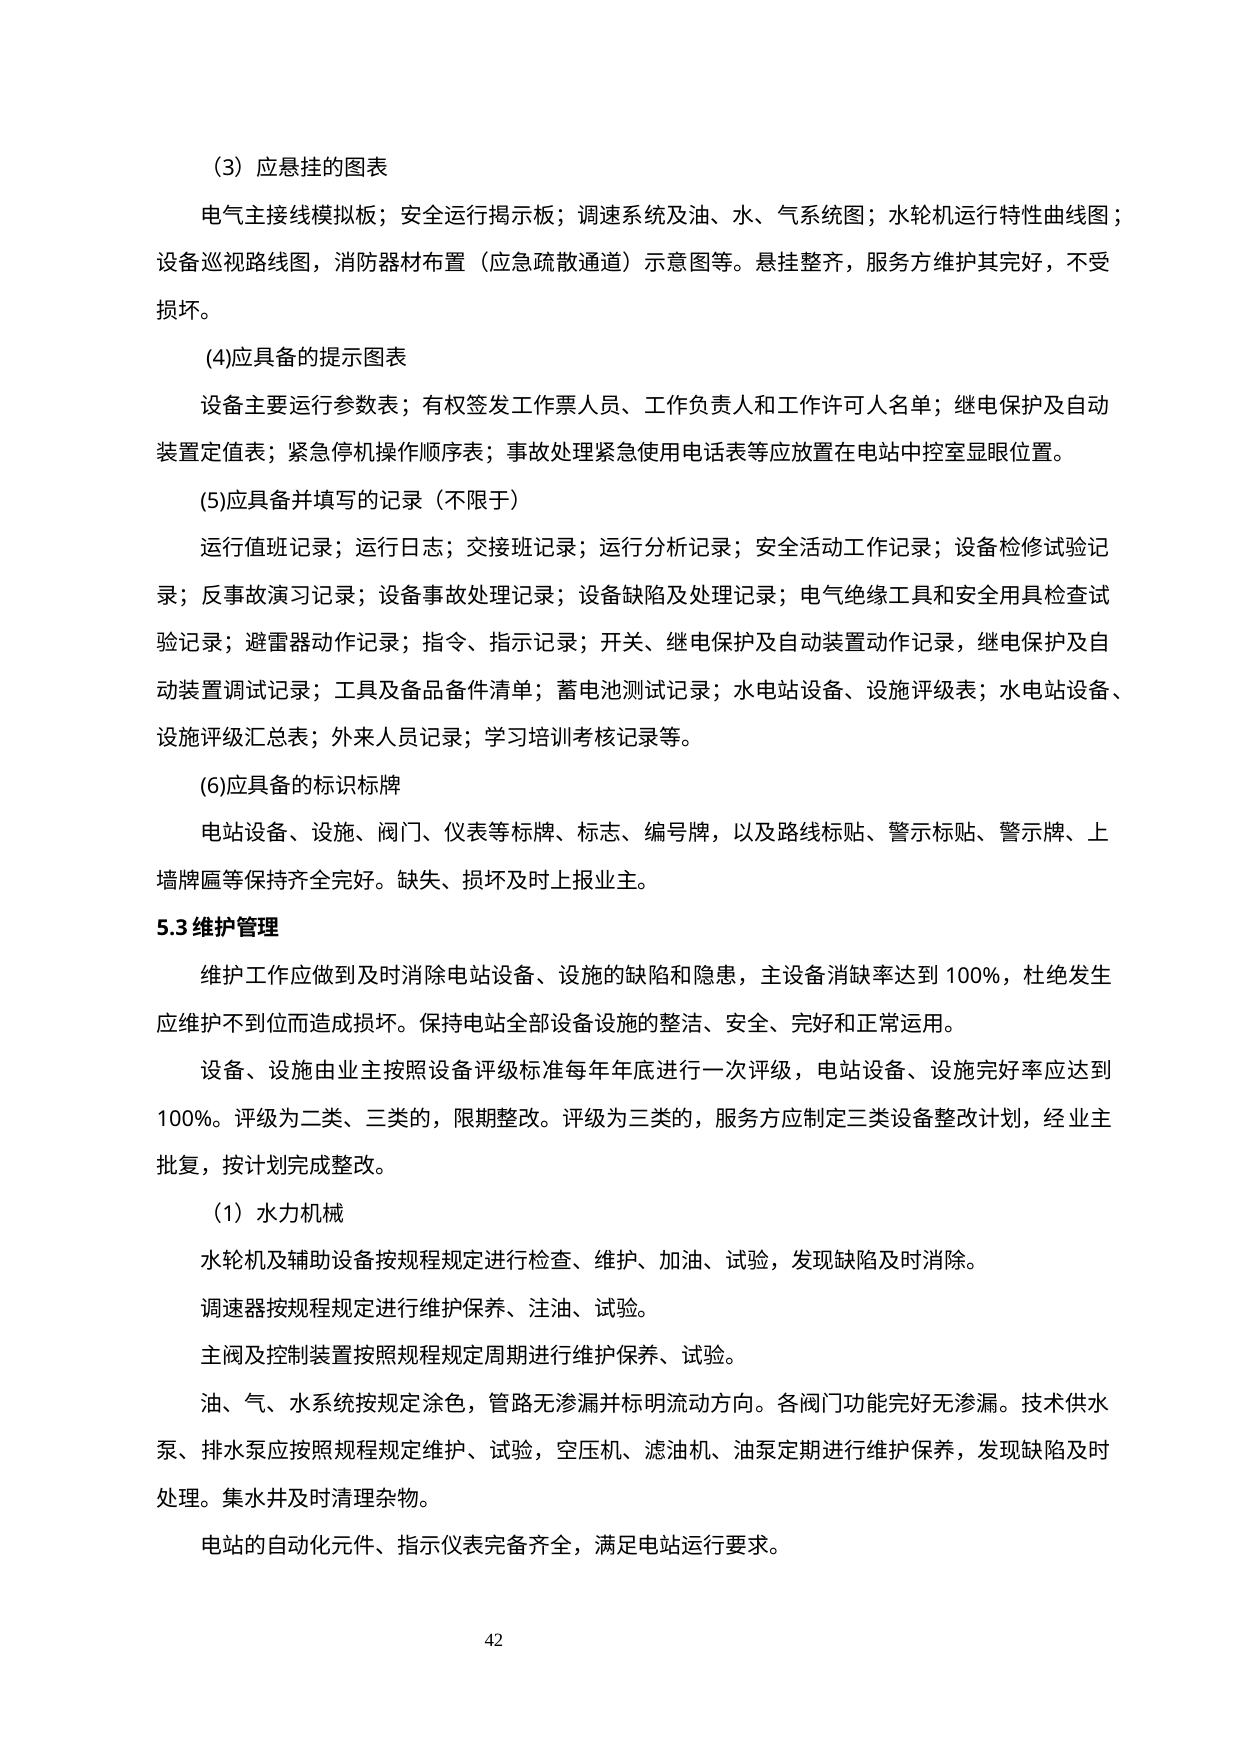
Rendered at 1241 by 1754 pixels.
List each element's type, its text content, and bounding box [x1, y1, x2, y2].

text 电站设备、设施、阀门、仪表等标牌、标志、编号牌，以及路线标贴、警示标贴、警示牌、上墙牌匾等保持齐全完好。缺失、损坏及时上报业主。 [156, 815, 1113, 894]
text 电站的自动化元件、指示仪表完备齐全，满足电站运行要求。 [156, 1528, 1113, 1560]
text 设备主要运行参数表；有权签发工作票人员、工作负责人和工作许可人名单；继电保护及自动装置定值表；紧急停机操作顺序表；事故处理紧急使用电话表等应放置在电站中控室显眼位置。 [156, 388, 1113, 467]
text 主阀及控制装置按照规程规定周期进行维护保养、试验。 [156, 1338, 1113, 1370]
text （3）应悬挂的图表 [156, 150, 1113, 182]
text 5.3维护管理 [156, 910, 1113, 942]
text 油、气、水系统按规定涂色，管路无渗漏并标明流动方向。各阀门功能完好无渗漏。技术供水泵、排水泵应按照规程规定维护、试验，空压机、滤油机、油泵定期进行维护保养，发现缺陷及时处理。集水井及时清理杂物。 [156, 1386, 1113, 1512]
text 电气主接线模拟板；安全运行揭示板；调速系统及油、水、气系统图；水轮机运行特性曲线图；设备巡视路线图，消防器材布置（应急疏散通道）示意图等。悬挂整齐，服务方维护其完好，不受损坏。 [156, 198, 1113, 324]
text （1）水力机械 [156, 1196, 1113, 1227]
text 水轮机及辅助设备按规程规定进行检查、维护、加油、试验，发现缺陷及时消除。 [156, 1243, 1113, 1275]
text 设备、设施由业主按照设备评级标准每年年底进行一次评级，电站设备、设施完好率应达到100%。评级为二类、三类的，限期整改。评级为三类的，服务方应制定三类设备整改计划，经业主批复，按计划完成整改。 [156, 1053, 1113, 1180]
text 维护工作应做到及时消除电站设备、设施的缺陷和隐患，主设备消缺率达到100%，杜绝发生应维护不到位而造成损坏。保持电站全部设备设施的整洁、安全、完好和正常运用。 [156, 958, 1113, 1037]
text (4)应具备的提示图表 [156, 340, 1113, 372]
text 运行值班记录；运行日志；交接班记录；运行分析记录；安全活动工作记录；设备检修试验记录；反事故演习记录；设备事故处理记录；设备缺陷及处理记录；电气绝缘工具和安全用具检查试验记录；避雷器动作记录；指令、指示记录；开关、继电保护及自动装置动作记录，继电保护及自动装置调试记录；工具及备品备件清单；蓄电池测试记录；水电站设备、设施评级表；水电站设备、设施评级汇总表；外来人员记录；学习培训考核记录等。 [156, 530, 1113, 752]
text 调速器按规程规定进行维护保养、注油、试验。 [156, 1291, 1113, 1322]
text (5)应具备并填写的记录（不限于） [156, 483, 1113, 514]
text (6)应具备的标识标牌 [156, 768, 1113, 799]
